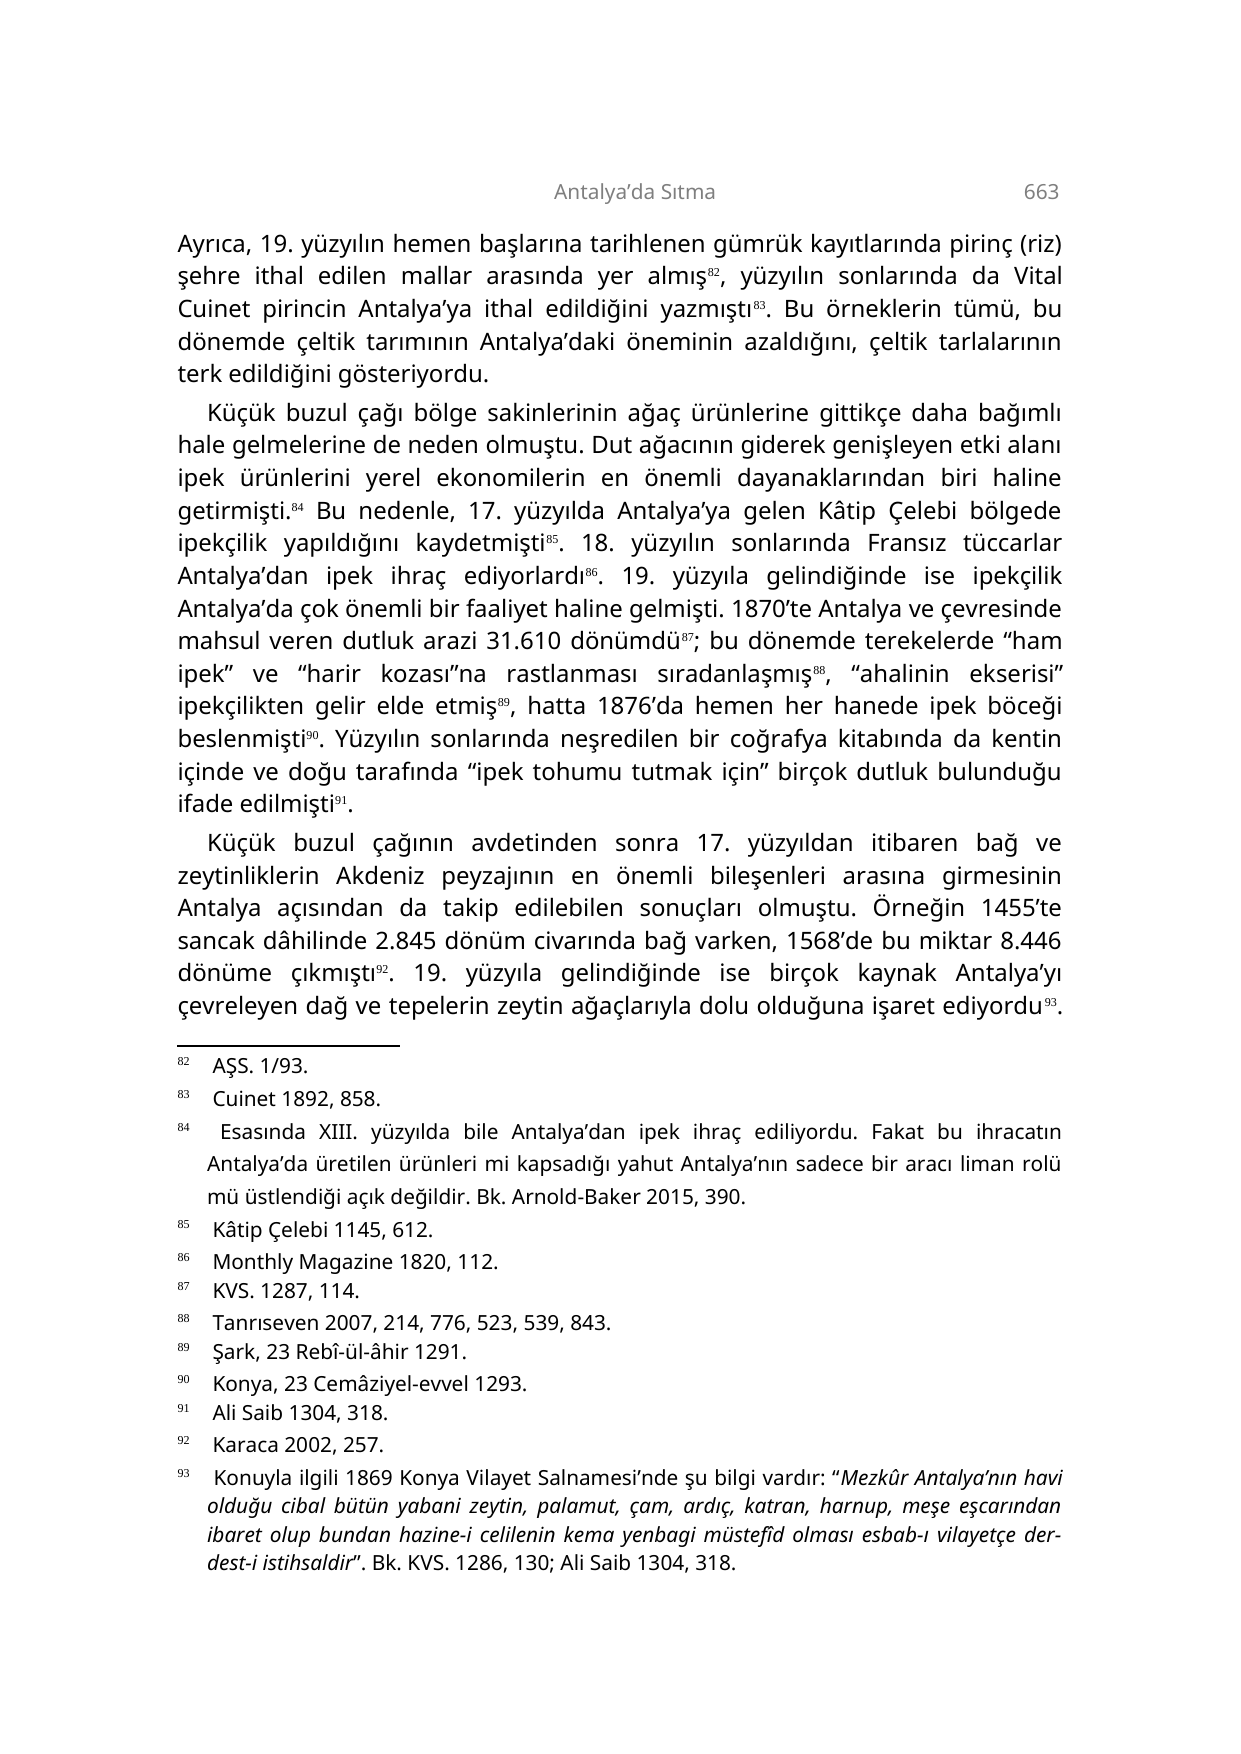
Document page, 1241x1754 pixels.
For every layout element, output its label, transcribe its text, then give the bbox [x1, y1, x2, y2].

text XVI. yüzyılın ikinci yarısında Antalya’da, özellikle de Finike ve Kalkan’da yoğun bir şekilde çeltik tarımı yapılması da küçük buzul çağının zirai faaliyetler üzerindeki etkileriyle ilişkiliydi. Ancak işlenmeyip kendi kaderine bırakıldığında bataklığa dönüşerek sıtma kaynağı olan çeltik tarlaları, coğrafyanın insansızlaşması gibi nedenlerle zamanla terk edilmişti. 19. yüzyıla gelindiğinde, yüzyılın başlarında sadece Çeltikçi Çiftliği’nde, yüzyılın ikinci yarısında ise çok sınırlı bir şekilde Hurma Çiftliği’nde çeltik tarımı yapılıyordu. Ayrıca, 19. yüzyılın hemen başlarına tarihlenen gümrük kayıtlarında pirinç (riz) şehre ithal edilen mallar arasında yer almış, yüzyılın sonlarında da Vital Cuinet pirincin Antalya’ya ithal edildiğini yazmıştı. Bu örneklerin tümü, bu dönemde çeltik tarımının Antalya’daki öneminin azaldığını, çeltik tarlalarının terk edildiğini gösteriyordu. [177, 226, 1063, 389]
text Küçük buzul çağı bölge sakinlerinin ağaç ürünlerine gittikçe daha bağımlı hale gelmelerine de neden olmuştu. Dut ağacının giderek genişleyen etki alanı ipek ürünlerini yerel ekonomilerin en önemli dayanaklarından biri haline getirmişti. Bu nedenle, 17. yüzyılda Antalya’ya gelen Kâtip Çelebi bölgede ipekçilik yapıldığını kaydetmişti. 18. yüzyılın sonlarında Fransız tüccarlar Antalya’dan ipek ihraç ediyorlardı. 19. yüzyıla gelindiğinde ise ipekçilik Antalya’da çok önemli bir faaliyet haline gelmişti. 1870’te Antalya ve çevresinde mahsul veren dutluk arazi 31.610 dönümdü; bu dönemde terekelerde “ham ipek” ve “harir kozası”na rastlanması sıradanlaşmış, “ahalinin ekserisi” ipekçilikten gelir elde etmiş, hatta 1876’da hemen her hanede ipek böceği beslenmişti. Yüzyılın sonlarında neşredilen bir coğrafya kitabında da kentin içinde ve doğu tarafında “ipek tohumu tutmak için” birçok dutluk bulunduğu ifade edilmişti. [177, 396, 1063, 819]
text Küçük buzul çağının avdetinden sonra 17. yüzyıldan itibaren bağ ve zeytinliklerin Akdeniz peyzajının en önemli bileşenleri arasına girmesinin Antalya açısından da takip edilebilen sonuçları olmuştu. Örneğin 1455’te sancak dâhilinde 2.845 dönüm civarında bağ varken, 1568’de bu miktar 8.446 dönüme çıkmıştı. 19. yüzyıla gelindiğinde ise birçok kaynak Antalya’yı çevreleyen dağ ve tepelerin zeytin ağaçlarıyla dolu olduğuna işaret ediyordu. Fakat bölgenin peyzajını etkileyen bu yoğunluk üretime dönüşmemiş, XVI ve 19. yüzyıllar arasında Antalya’da zeytincilik önemli bir zirai faaliyet olmamıştı. 19. yüzyıla gelindiğinde ise şehrin çevresindeki dağ ve tepeleri kaplayan zeytin ağaçlarının büyük bölümü yabani ağaçlardan (“delice” veya “çakal”) oluşuyordu. Hatta Mütesellim Mehmed Said Efendi 1830’da bu ağaçların aşılanması için girişimlerde bulunmuştu. Buna rağmen yüzyılın ikinci yarısında da Antalya’da zeytin üretimi çok sınırlı kalmış; tüm liva dâhilinde –sadece Antalya’da tüketilmek üzere– 1870’te 10.870 kıyye (13.044 kg), 1874’te ise 25.000 kıyye (30.000 kg.) zeytin üretilmişti. Üretim açısından bakıldığında bağcılığın, XVI. yüzyılda da olduğu gibi zeytincilikten daha faal bir zirai saha olduğu kesindi. 1869’da sancak dâhilinde 2.747.699 kg, 1870’te ise 3.233.920 kg üzüm üretilmişti. [177, 826, 1063, 1021]
